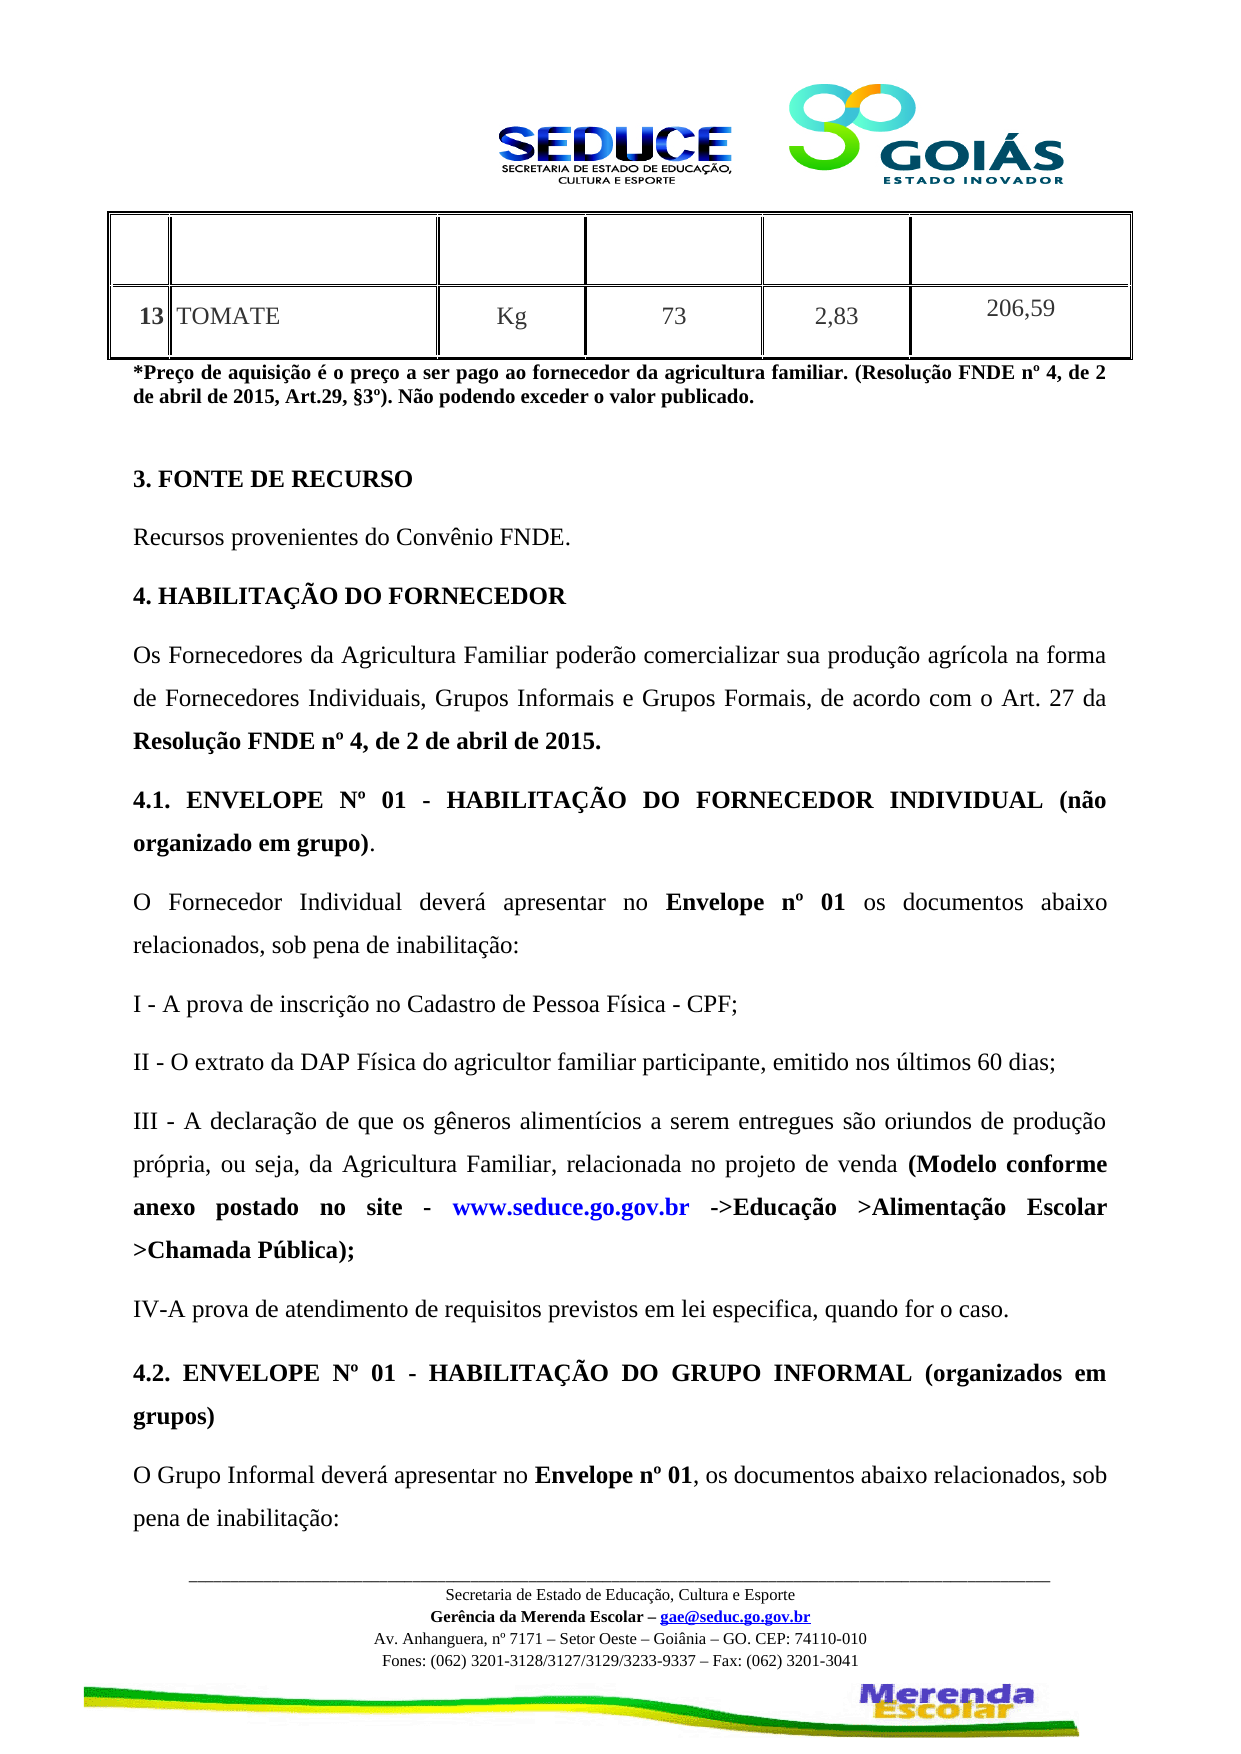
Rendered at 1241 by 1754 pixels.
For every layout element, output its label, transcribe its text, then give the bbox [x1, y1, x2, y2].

table_cell 14 [585, 215, 763, 284]
text Os Fornecedores da Agricultura Familiar poderão comercializar sua produção agrícola na forma de Fornecedores Individuais, Grupos Informais e Grupos Formais, de acordo com o Art. 27 da Resolução FNDE nº 4, de 2 de abril de 2015. [133, 640, 1107, 755]
table_cell 2,33 [763, 213, 910, 284]
table_cell 73 [585, 287, 763, 357]
table_cell Kg [438, 215, 585, 284]
table_cell 2,83 [763, 287, 910, 357]
text *Preço de aquisição é o preço a ser pago ao fornecedor da agricultura familiar. (Resolução FNDE nº 4, de 2 de abril de 2015, Art.29, §3º). Não podendo exceder o valor publicado. [133, 360, 1107, 408]
text 4.1. ENVELOPE Nº 01 - HABILITAÇÃO DO FORNECEDOR INDIVIDUAL (não organizado em grupo). [133, 785, 1107, 857]
text O Grupo Informal deverá apresentar no Envelope nº 01, os documentos abaixo relacionados, sob pena de inabilitação: [133, 1460, 1107, 1532]
text IV-A prova de atendimento de requisitos previstos em lei especifica, quando for o caso. [133, 1294, 1107, 1323]
text I - A prova de inscrição no Cadastro de Pessoa Física - CPF; [133, 989, 1107, 1017]
table_cell Kg [438, 287, 585, 357]
table_cell 206,59 [910, 284, 1131, 357]
text 4. HABILITAÇÃO DO FORNECEDOR [133, 581, 1107, 610]
text O Fornecedor Individual deverá apresentar no Envelope nº 01 os documentos abaixo relacionados, sob pena de inabilitação: [133, 887, 1107, 959]
text II - O extrato da DAP Física do agricultor familiar participante, emitido nos últimos 60 dias; [133, 1047, 1107, 1076]
picture [477, 73, 1108, 211]
table_cell 12 [111, 213, 170, 284]
table_cell 13 [109, 284, 170, 357]
text Recursos provenientes do Convênio FNDE. [133, 522, 1107, 551]
text 3. FONTE DE RECURSO [133, 464, 1107, 492]
table_cell 32,62 [910, 215, 1130, 284]
text 4.2. ENVELOPE Nº 01 - HABILITAÇÃO DO GRUPO INFORMAL (organizados em grupos) [133, 1358, 1107, 1430]
table_cell TOMATE [170, 284, 438, 357]
table_cell REPOLHO [170, 213, 438, 284]
